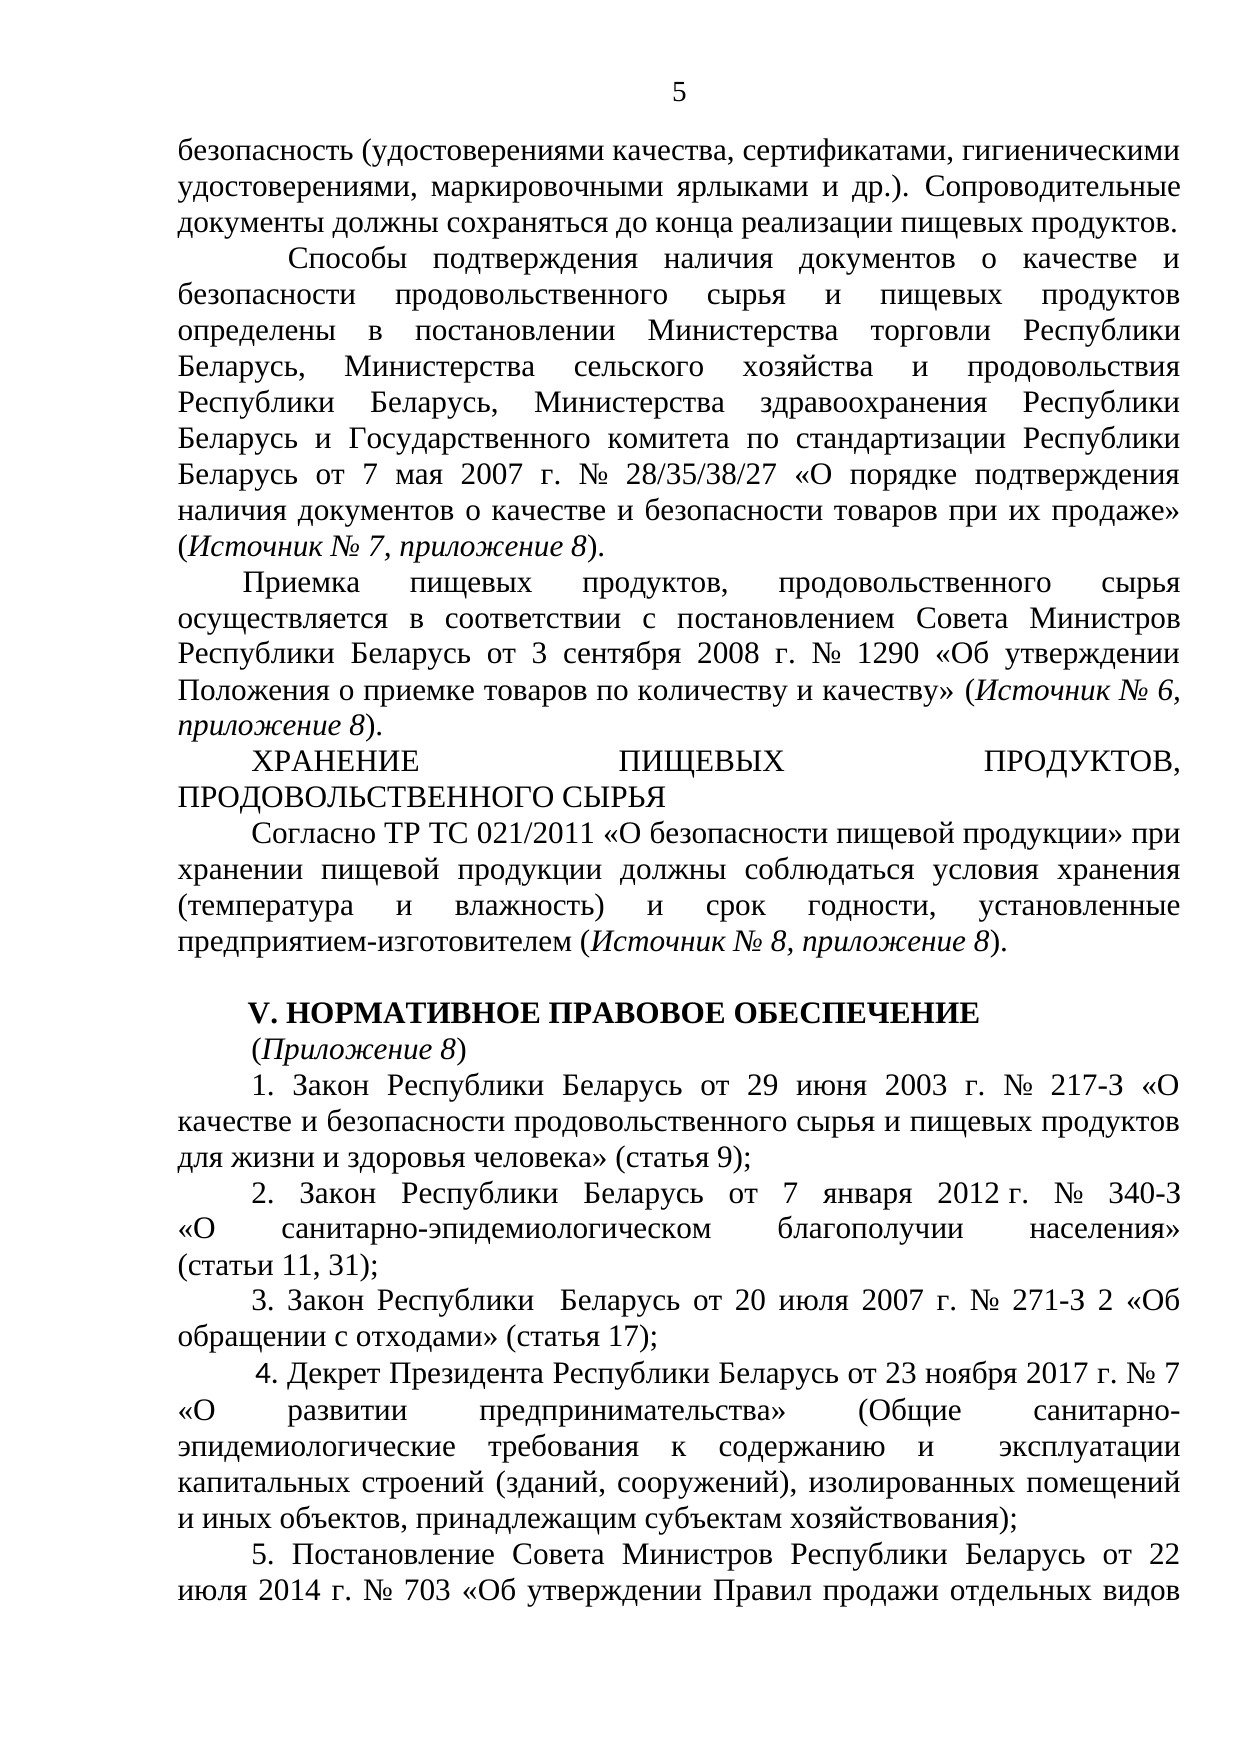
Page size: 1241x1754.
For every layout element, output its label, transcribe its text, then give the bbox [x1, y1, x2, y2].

text Способы подтверждения наличия документов о качестве и безопасности продовольственного сырья и пищевых продуктов определены в постановлении Министерства торговли Республики Беларусь, Министерства сельского хозяйства и продовольствия Республики Беларусь, Министерства здравоохранения Республики Беларусь и Государственного комитета по стандартизации Республики Беларусь от 7 мая 2007 г. № 28/35/38/27 «О порядке подтверждения наличия документов о качестве и безопасности товаров при их продаже» (Источник № 7, приложение 8). [177, 239, 1181, 563]
text 1. Закон Республики Беларусь от 29 июня 2003 г. № 217-З «О качестве и безопасности продовольственного сырья и пищевых продуктов для жизни и здоровья человека» (статья 9); [177, 1066, 1181, 1174]
text 2. Закон Республики Беларусь от 7 января 2012 г. № 340-З «О санитарно-эпидемиологическом благополучии населения» (статьи 11, 31); [177, 1174, 1181, 1282]
text 3. Закон Республики Беларусь от 20 июля 2007 г. № 271-З 2 «Об обращении с отходами» (статья 17); [177, 1282, 1181, 1353]
text Согласно ТР ТС 021/2011 «О безопасности пищевой продукции» при хранении пищевой продукции должны соблюдаться условия хранения (температура и влажность) и срок годности, установленные предприятием-изготовителем (Источник № 8, приложение 8). [177, 814, 1181, 958]
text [177, 131, 1181, 239]
text V. НОРМАТИВНОЕ ПРАВОВОЕ ОБЕСПЕЧЕНИЕ [177, 994, 1181, 1030]
text ХРАНЕНИЕ ПИЩЕВЫХ ПРОДУКТОВ, ПРОДОВОЛЬСТВЕННОГО СЫРЬЯ [177, 743, 1181, 814]
text (Приложение 8) [177, 1030, 1181, 1066]
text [177, 1535, 1181, 1607]
title 4. Декрет Президента Республики Беларусь от 23 ноября 2017 г. № 7 «О развитии предпринимательства» (Общие санитарно-эпидемиологические требования к содержанию и эксплуатации капитальных строений (зданий, сооружений), изолированных помещений и иных объектов, принадлежащим субъектам хозяйствования); [177, 1353, 1181, 1535]
text Приемка пищевых продуктов, продовольственного сырья осуществляется в соответствии с постановлением Совета Министров Республики Беларусь от 3 сентября 2008 г. № 1290 «Об утверждении Положения о приемке товаров по количеству и качеству» (Источник № 6, приложение 8). [177, 563, 1181, 743]
